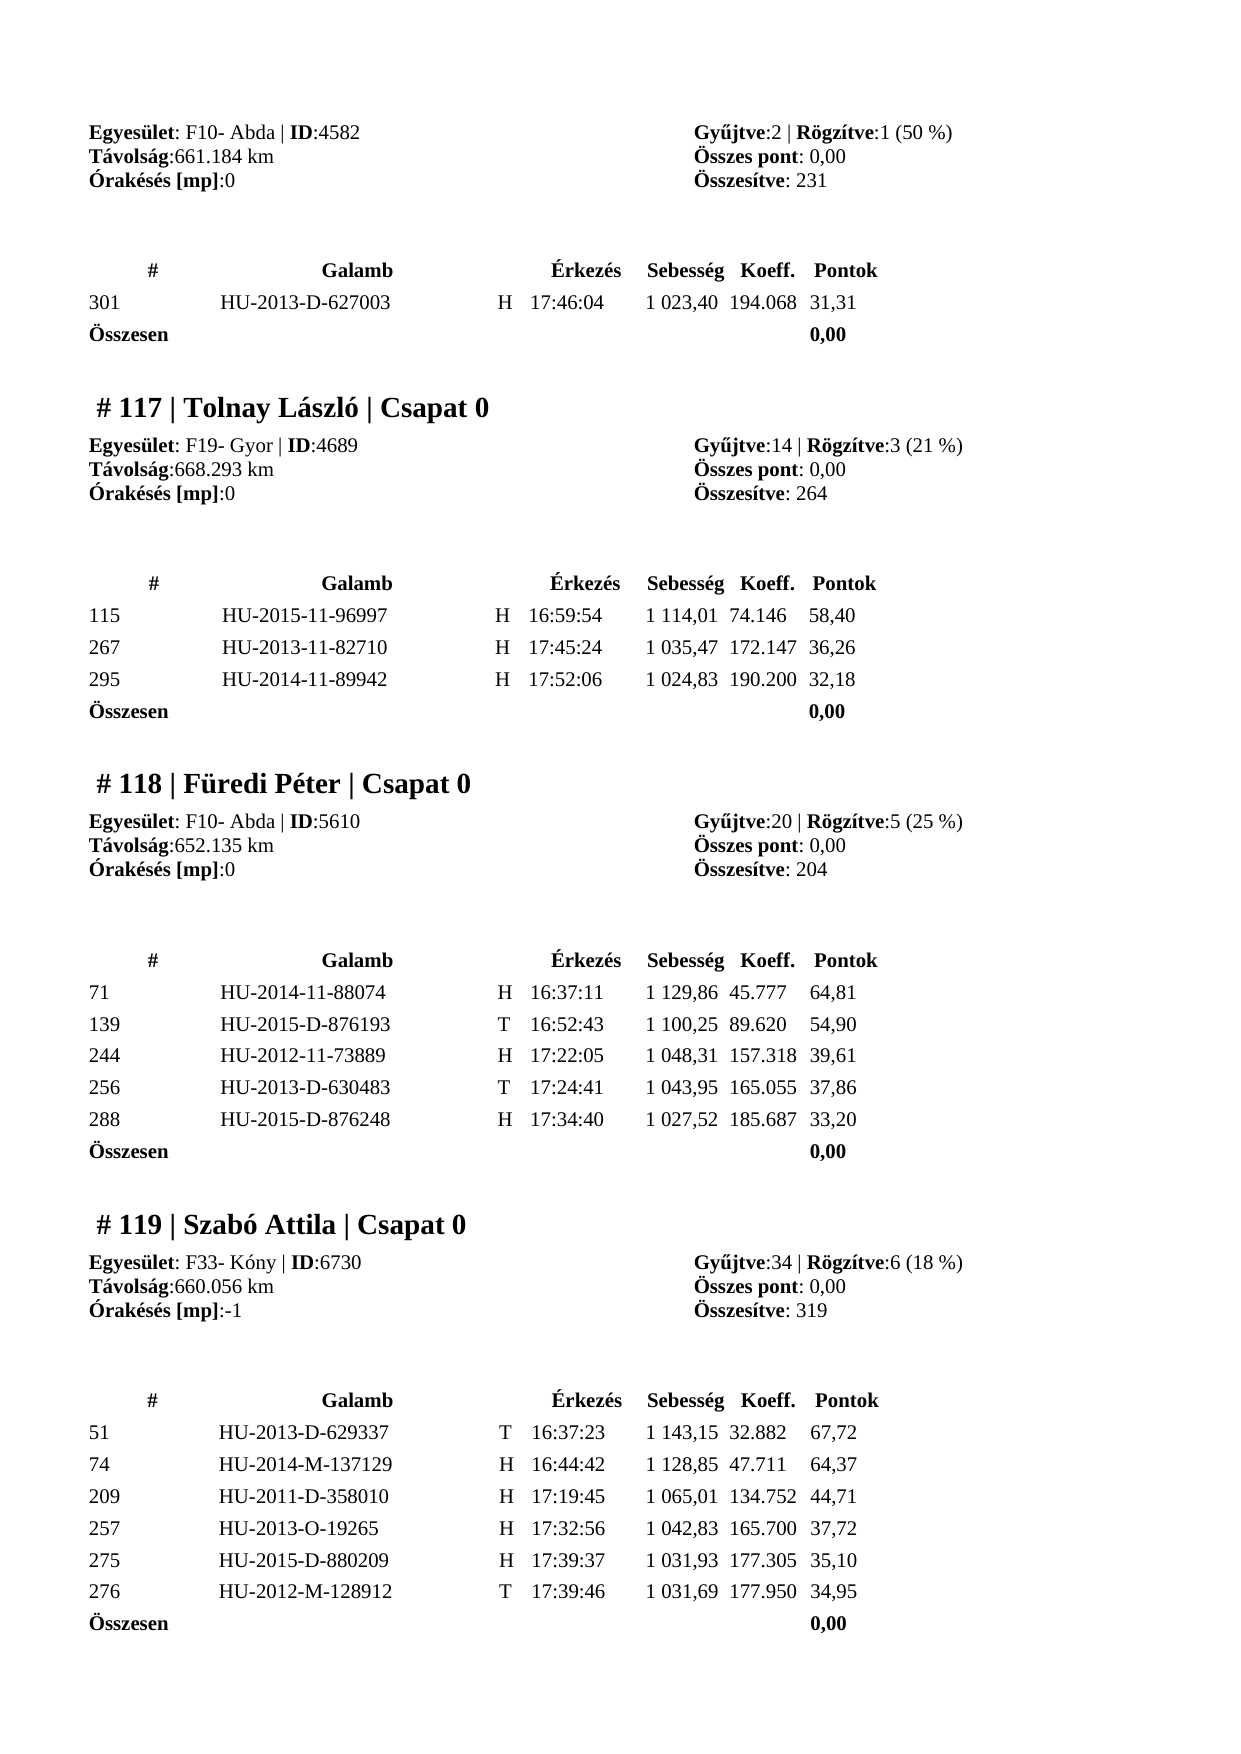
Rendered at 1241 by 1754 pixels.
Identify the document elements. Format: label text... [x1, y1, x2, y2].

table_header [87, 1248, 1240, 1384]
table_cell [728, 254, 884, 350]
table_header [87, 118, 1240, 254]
subtitle # 119 | Szabó Attila | Csapat 0 [96, 1207, 1173, 1240]
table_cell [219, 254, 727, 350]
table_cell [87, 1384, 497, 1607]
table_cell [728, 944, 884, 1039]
subtitle # 117 | Tolnay László | Csapat 0 [96, 390, 1173, 423]
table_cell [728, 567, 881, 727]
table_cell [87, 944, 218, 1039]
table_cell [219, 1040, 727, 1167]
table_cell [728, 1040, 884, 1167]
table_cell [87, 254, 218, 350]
subtitle # 118 | Füredi Péter | Csapat 0 [96, 766, 1173, 800]
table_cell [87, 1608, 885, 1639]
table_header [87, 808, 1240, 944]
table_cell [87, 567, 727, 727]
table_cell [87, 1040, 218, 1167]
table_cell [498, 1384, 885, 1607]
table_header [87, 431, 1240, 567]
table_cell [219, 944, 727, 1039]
